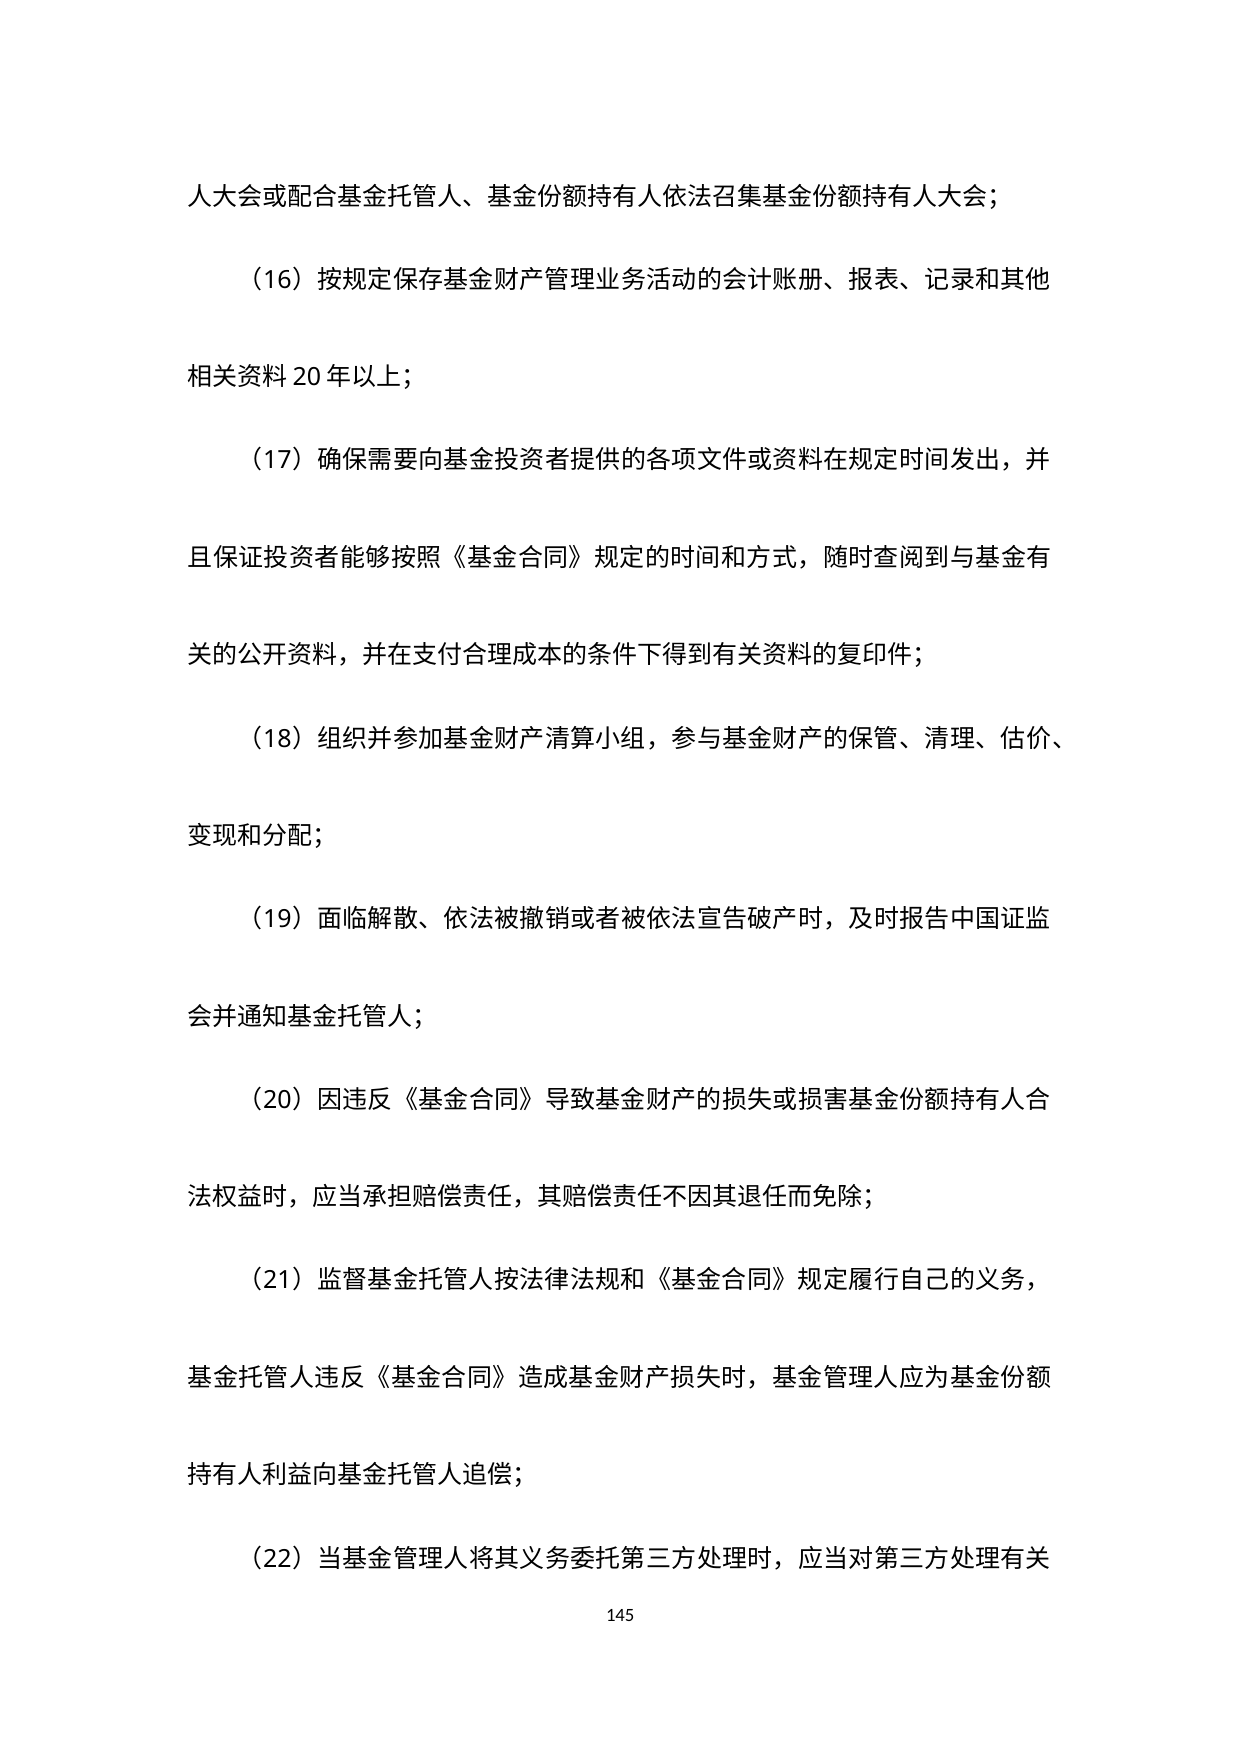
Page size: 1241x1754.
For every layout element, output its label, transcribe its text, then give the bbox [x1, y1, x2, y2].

text （16）按规定保存基金财产管理业务活动的会计账册、报表、记录和其他相关资料20年以上； [187, 245, 1053, 407]
text （21）监督基金托管人按法律法规和《基金合同》规定履行自己的义务，基金托管人违反《基金合同》造成基金财产损失时，基金管理人应为基金份额持有人利益向基金托管人追偿； [187, 1246, 1053, 1506]
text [187, 162, 1053, 227]
text （20）因违反《基金合同》导致基金财产的损失或损害基金份额持有人合法权益时，应当承担赔偿责任，其赔偿责任不因其退任而免除； [187, 1065, 1053, 1227]
text （19）面临解散、依法被撤销或者被依法宣告破产时，及时报告中国证监会并通知基金托管人； [187, 884, 1053, 1047]
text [187, 1524, 1053, 1589]
text （17）确保需要向基金投资者提供的各项文件或资料在规定时间发出，并且保证投资者能够按照《基金合同》规定的时间和方式，随时查阅到与基金有关的公开资料，并在支付合理成本的条件下得到有关资料的复印件； [187, 426, 1053, 686]
text （18）组织并参加基金财产清算小组，参与基金财产的保管、清理、估价、变现和分配； [187, 704, 1053, 866]
